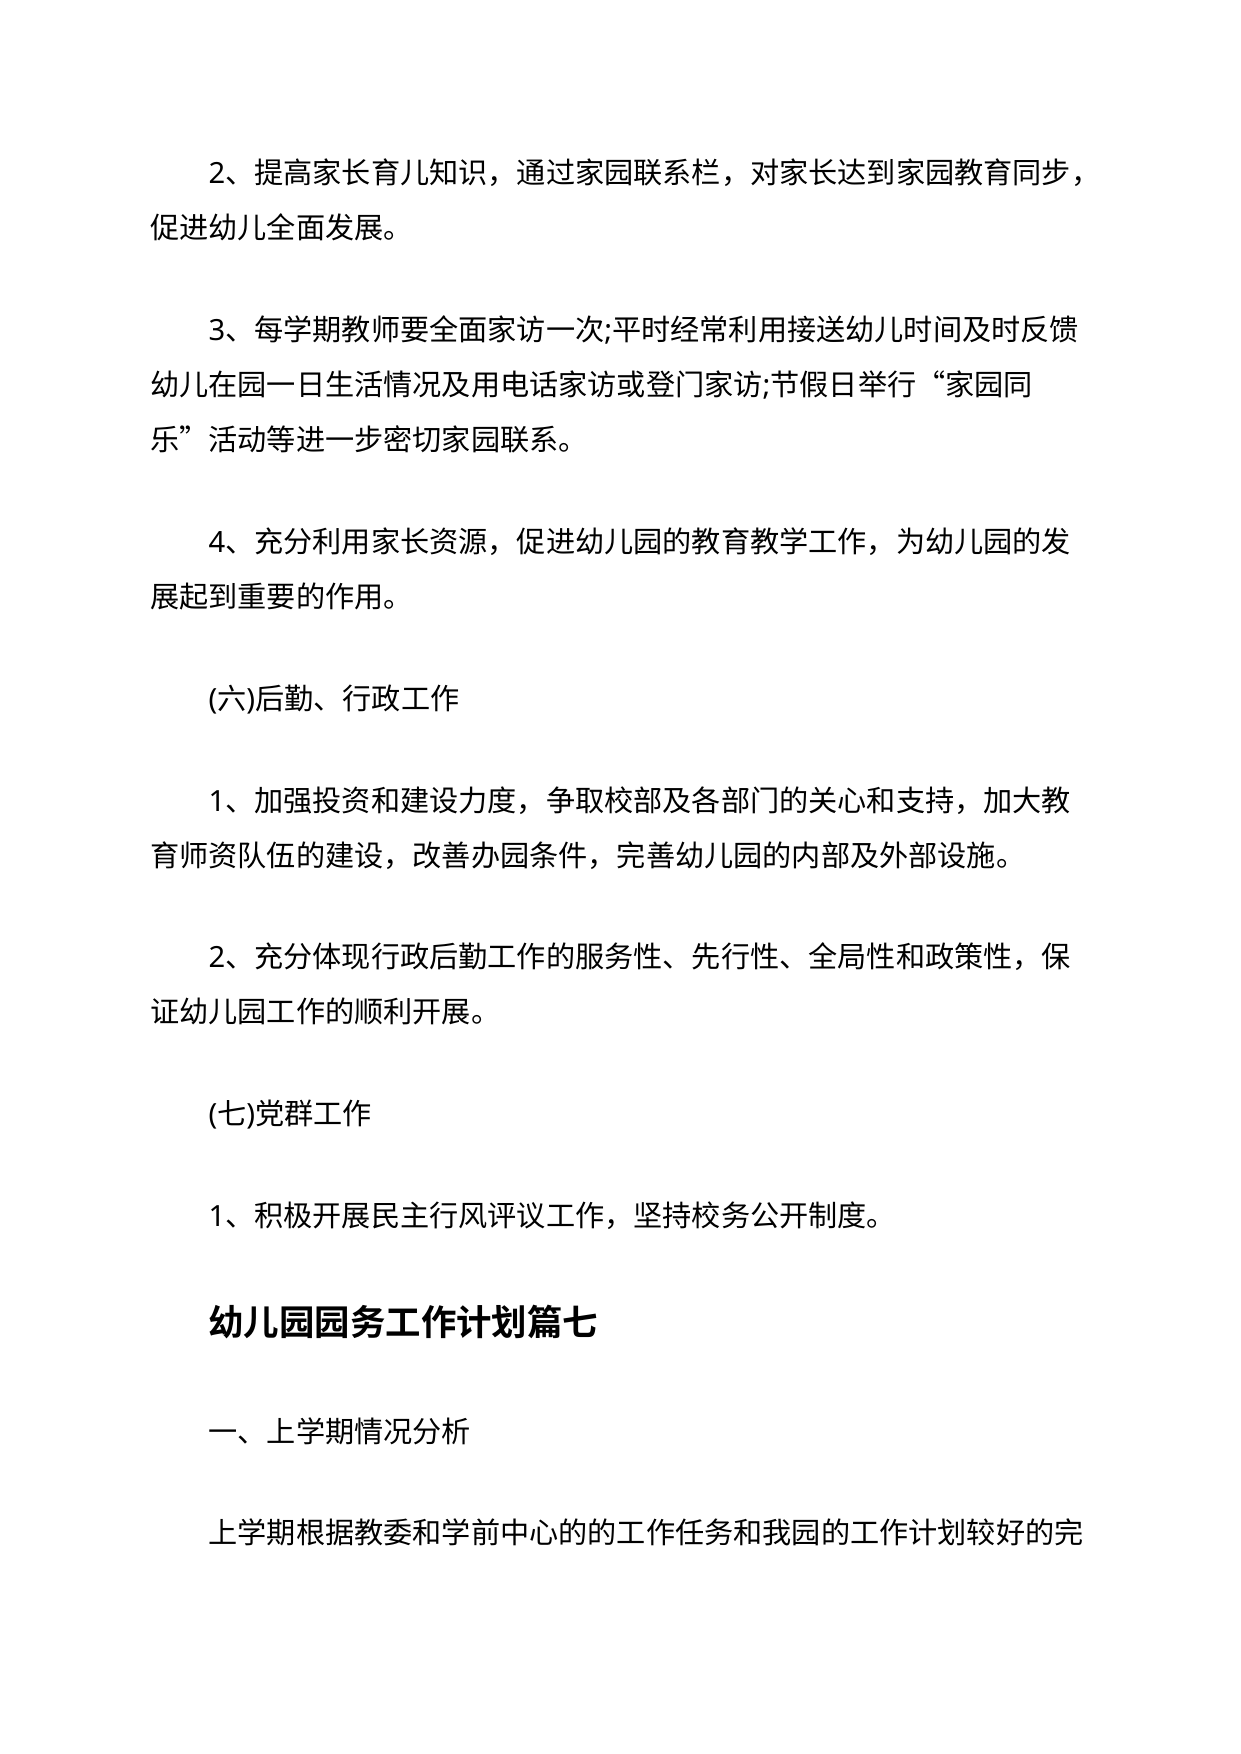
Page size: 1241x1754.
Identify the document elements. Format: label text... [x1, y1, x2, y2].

text 1、积极开展民主行风评议工作，坚持校务公开制度。 [150, 1193, 1090, 1235]
text (六)后勤、行政工作 [150, 675, 1090, 718]
text 2、充分体现行政后勤工作的服务性、先行性、全局性和政策性，保证幼儿园工作的顺利开展。 [150, 934, 1090, 1031]
text (七)党群工作 [150, 1091, 1090, 1133]
text 4、充分利用家长资源，促进幼儿园的教育教学工作，为幼儿园的发展起到重要的作用。 [150, 518, 1090, 616]
text 1、加强投资和建设力度，争取校部及各部门的关心和支持，加大教育师资队伍的建设，改善办园条件，完善幼儿园的内部及外部设施。 [150, 777, 1090, 874]
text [150, 1510, 1090, 1552]
text 2、提高家长育儿知识，通过家园联系栏，对家长达到家园教育同步，促进幼儿全面发展。 [150, 150, 1090, 247]
text 一、上学期情况分析 [150, 1408, 1090, 1451]
text 幼儿园园务工作计划篇七 [150, 1295, 1090, 1346]
text 3、每学期教师要全面家访一次;平时经常利用接送幼儿时间及时反馈幼儿在园一日生活情况及用电话家访或登门家访;节假日举行“家园同乐”活动等进一步密切家园联系。 [150, 307, 1090, 459]
